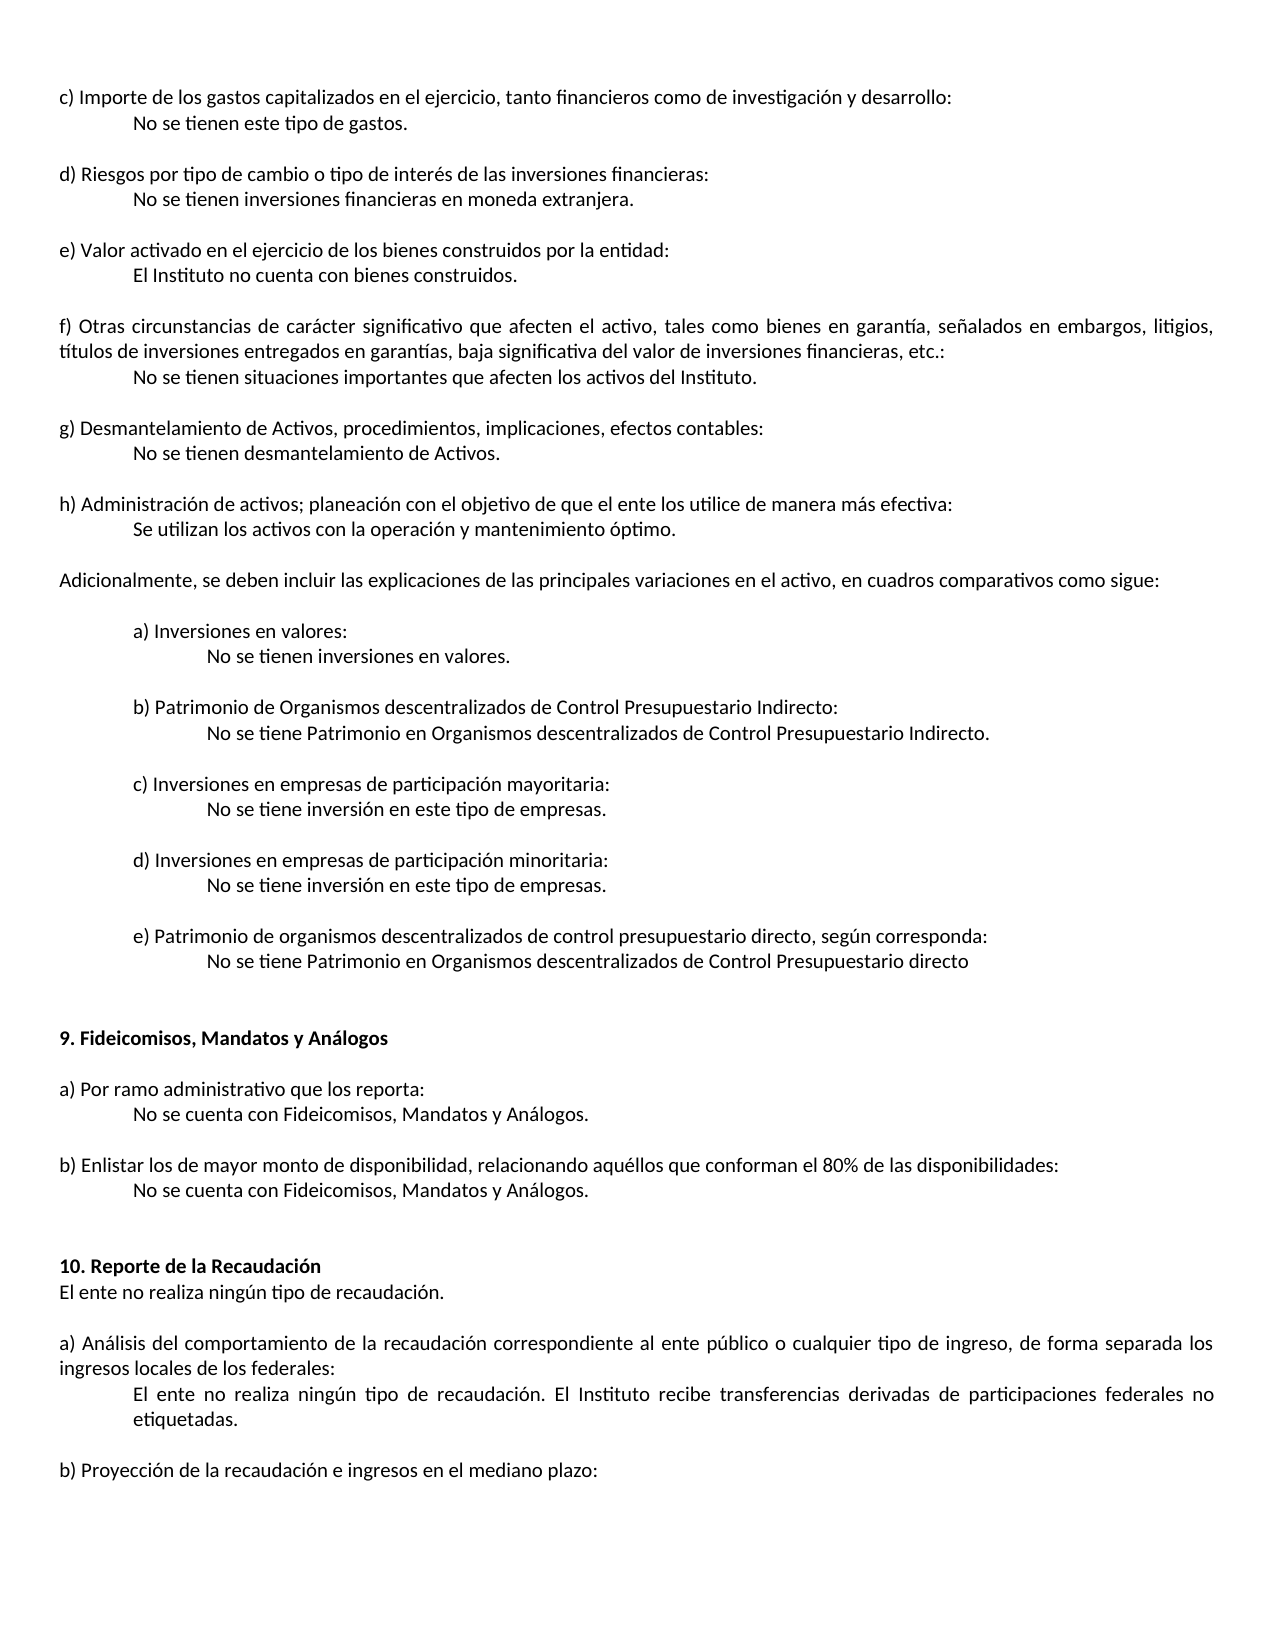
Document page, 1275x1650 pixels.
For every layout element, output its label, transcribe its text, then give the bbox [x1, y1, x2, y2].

text No se cuenta con Fideicomisos, Mandatos y Análogos. [59, 1177, 1216, 1203]
text a) Análisis del comportamiento de la recaudación correspondiente al ente público o cualquier tipo de ingreso, de forma separada los ingresos locales de los federales: [59, 1330, 1216, 1381]
text b) Enlistar los de mayor monto de disponibilidad, relacionando aquéllos que conforman el 80% de las disponibilidades: [59, 1152, 1216, 1177]
text No se tienen desmantelamiento de Activos. [59, 440, 1216, 466]
text d) Riesgos por tipo de cambio o tipo de interés de las inversiones financieras: [59, 161, 1216, 186]
text No se tiene inversión en este tipo de empresas. [133, 796, 1216, 822]
text No se tienen inversiones financieras en moneda extranjera. [133, 186, 1216, 212]
text e) Patrimonio de organismos descentralizados de control presupuestario directo, según corresponda: [133, 923, 1216, 949]
text 10. Reporte de la Recaudación [59, 1254, 1216, 1279]
text h) Administración de activos; planeación con el objetivo de que el ente los utilice de manera más efectiva: [59, 491, 1216, 517]
text e) Valor activado en el ejercicio de los bienes construidos por la entidad: [59, 237, 1216, 262]
text f) Otras circunstancias de carácter significativo que afecten el activo, tales como bienes en garantía, señalados en embargos, litigios, títulos de inversiones entregados en garantías, baja significativa del valor de inversiones financieras, etc.: [59, 313, 1216, 364]
text g) Desmantelamiento de Activos, procedimientos, implicaciones, efectos contables: [59, 415, 1216, 440]
text a) Por ramo administrativo que los reporta: [59, 1076, 1216, 1101]
text No se tiene inversión en este tipo de empresas. [207, 872, 1216, 898]
text b) Patrimonio de Organismos descentralizados de Control Presupuestario Indirecto: [133, 694, 1216, 720]
text b) Proyección de la recaudación e ingresos en el mediano plazo: [59, 1457, 1216, 1482]
text Adicionalmente, se deben incluir las explicaciones de las principales variaciones en el activo, en cuadros comparativos como sigue: [59, 567, 1216, 593]
text a) Inversiones en valores: [133, 618, 1216, 644]
text c) Inversiones en empresas de participación mayoritaria: [133, 771, 1216, 796]
text d) Inversiones en empresas de participación minoritaria: [133, 847, 1216, 872]
text No se cuenta con Fideicomisos, Mandatos y Análogos. [59, 1101, 1216, 1127]
text El ente no realiza ningún tipo de recaudación. [59, 1279, 1216, 1304]
text No se tienen inversiones en valores. [133, 644, 1216, 669]
text Se utilizan los activos con la operación y mantenimiento óptimo. [133, 517, 1216, 542]
text No se tiene Patrimonio en Organismos descentralizados de Control Presupuestario Indirecto. [133, 720, 1216, 745]
text No se tienen situaciones importantes que afecten los activos del Instituto. [133, 364, 1216, 389]
text No se tienen este tipo de gastos. [133, 110, 1216, 135]
text El ente no realiza ningún tipo de recaudación. El Instituto recibe transferencias derivadas de participaciones federales no etiquetadas. [133, 1381, 1216, 1432]
text c) Importe de los gastos capitalizados en el ejercicio, tanto financieros como de investigación y desarrollo: [59, 84, 1216, 110]
text No se tiene Patrimonio en Organismos descentralizados de Control Presupuestario directo [207, 949, 1216, 974]
text 9. Fideicomisos, Mandatos y Análogos [59, 1025, 1216, 1050]
text El Instituto no cuenta con bienes construidos. [59, 262, 1216, 288]
